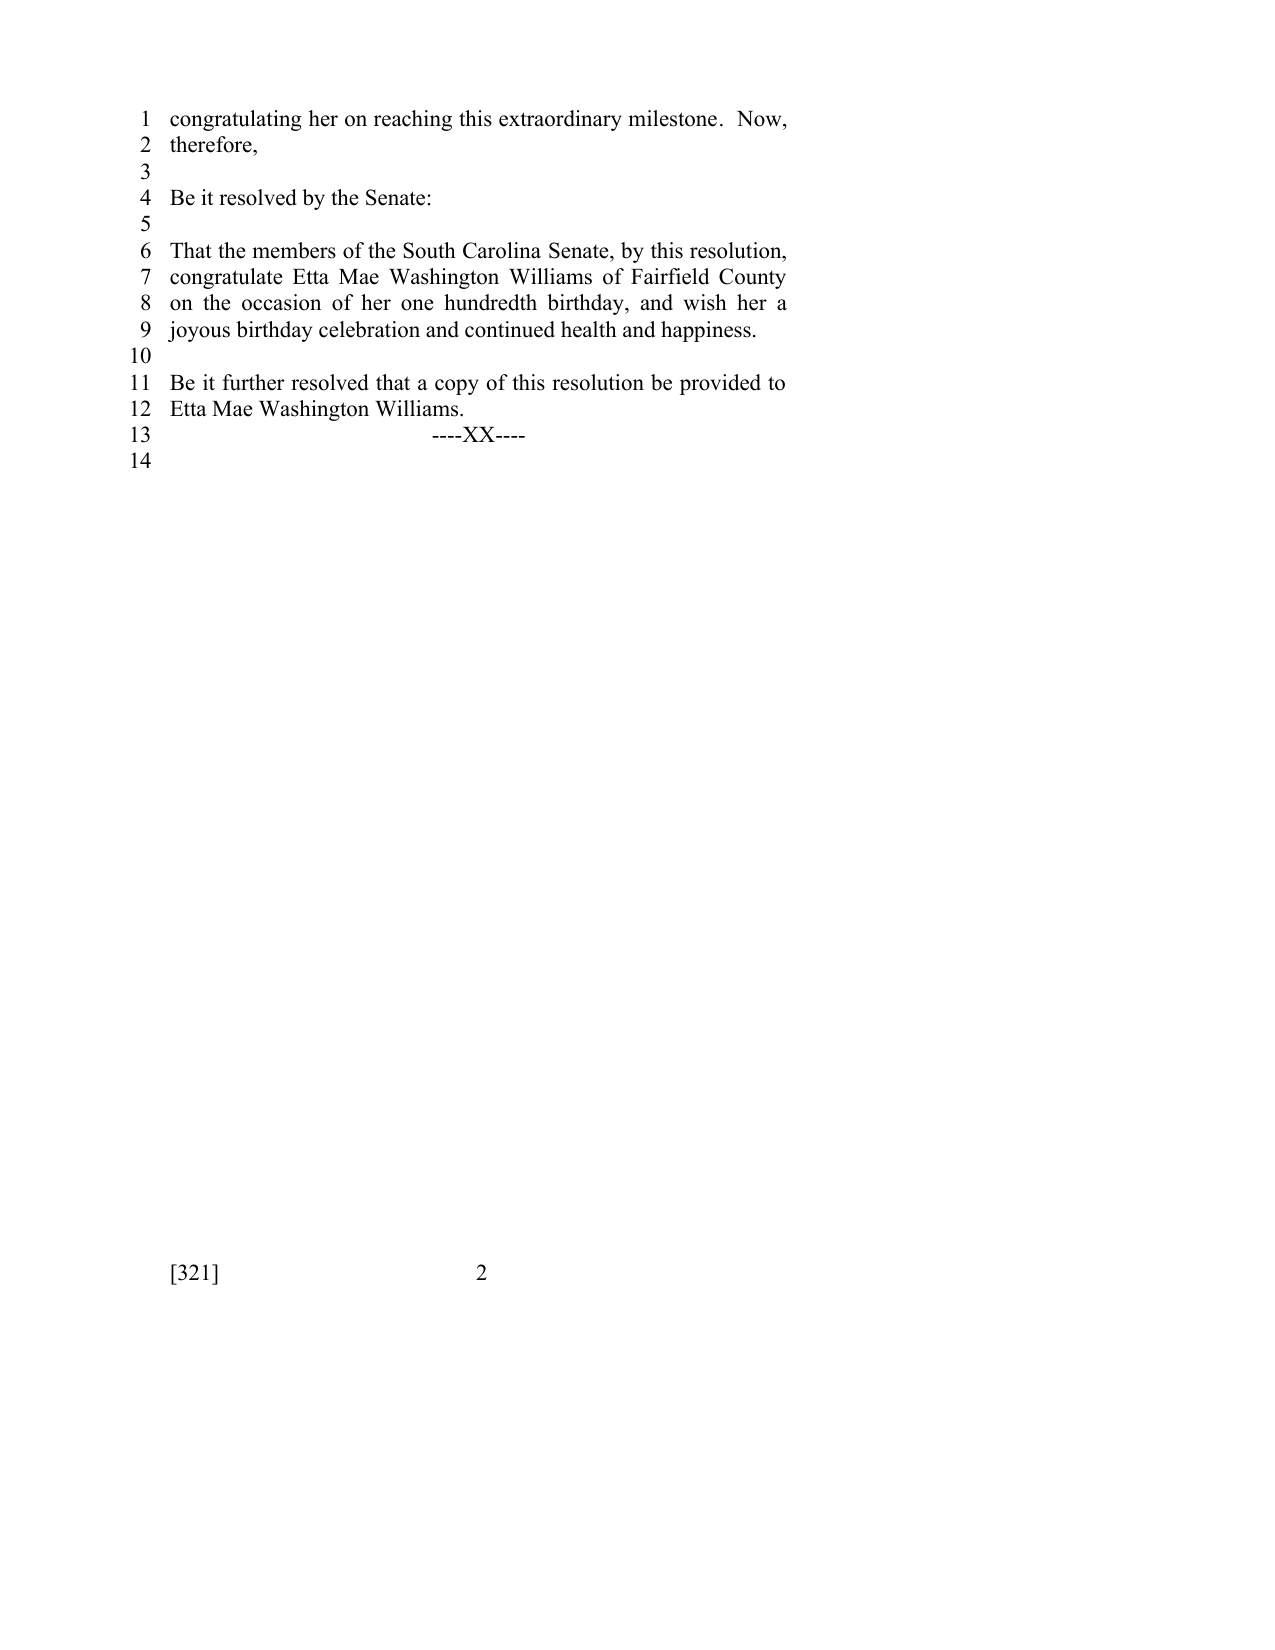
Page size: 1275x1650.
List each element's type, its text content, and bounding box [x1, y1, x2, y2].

text That the members of the South Carolina Senate, by this resolution, congratulate Etta Mae Washington Williams of Fairfield County on the occasion of her one hundredth birthday, and wish her a joyous birthday celebration and continued health and happiness. [169, 237, 787, 342]
text Be it further resolved that a copy of this resolution be provided to Etta Mae Washington Williams. [169, 368, 787, 421]
text ----XX---- [169, 421, 787, 448]
text Be it resolved by the Senate: [169, 184, 787, 210]
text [169, 105, 787, 158]
